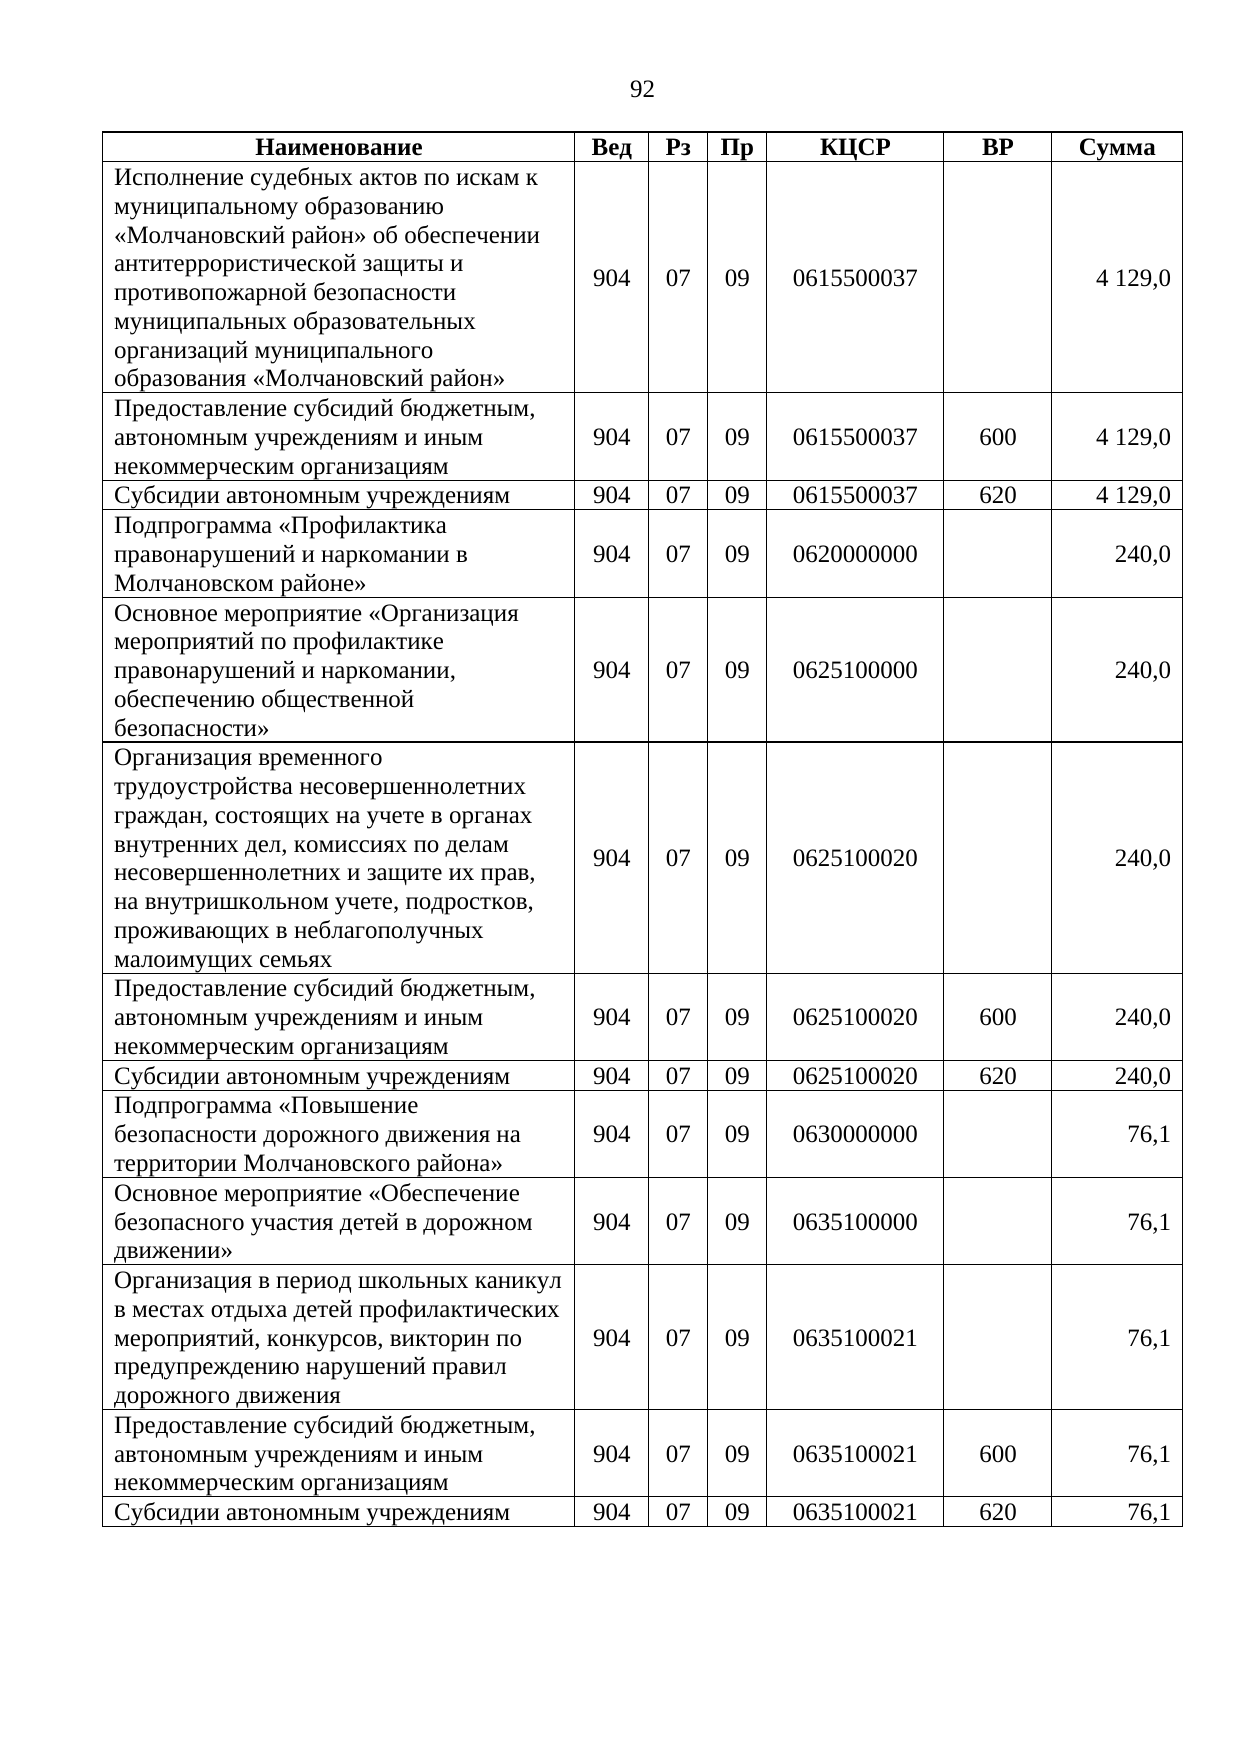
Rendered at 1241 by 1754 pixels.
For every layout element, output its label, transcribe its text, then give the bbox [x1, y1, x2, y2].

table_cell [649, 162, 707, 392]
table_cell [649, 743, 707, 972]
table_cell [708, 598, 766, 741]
table_header КЦСР [767, 133, 943, 161]
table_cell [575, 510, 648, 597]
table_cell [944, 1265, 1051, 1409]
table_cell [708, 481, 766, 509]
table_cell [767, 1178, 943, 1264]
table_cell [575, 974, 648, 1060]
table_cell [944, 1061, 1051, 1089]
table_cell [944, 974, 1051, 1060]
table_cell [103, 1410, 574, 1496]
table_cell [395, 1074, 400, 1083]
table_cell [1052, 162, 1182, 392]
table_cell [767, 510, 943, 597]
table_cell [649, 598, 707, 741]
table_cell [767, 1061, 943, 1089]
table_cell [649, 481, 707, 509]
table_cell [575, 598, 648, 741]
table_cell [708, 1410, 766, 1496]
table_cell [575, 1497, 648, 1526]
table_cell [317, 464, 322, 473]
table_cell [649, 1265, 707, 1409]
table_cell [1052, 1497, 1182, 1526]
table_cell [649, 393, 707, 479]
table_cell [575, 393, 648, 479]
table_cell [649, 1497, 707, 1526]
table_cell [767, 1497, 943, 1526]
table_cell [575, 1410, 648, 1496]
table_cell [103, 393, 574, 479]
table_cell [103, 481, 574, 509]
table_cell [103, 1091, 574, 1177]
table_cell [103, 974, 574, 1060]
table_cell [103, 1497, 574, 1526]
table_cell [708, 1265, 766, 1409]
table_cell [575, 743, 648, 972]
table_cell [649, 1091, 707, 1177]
table_header Наименование [103, 133, 574, 161]
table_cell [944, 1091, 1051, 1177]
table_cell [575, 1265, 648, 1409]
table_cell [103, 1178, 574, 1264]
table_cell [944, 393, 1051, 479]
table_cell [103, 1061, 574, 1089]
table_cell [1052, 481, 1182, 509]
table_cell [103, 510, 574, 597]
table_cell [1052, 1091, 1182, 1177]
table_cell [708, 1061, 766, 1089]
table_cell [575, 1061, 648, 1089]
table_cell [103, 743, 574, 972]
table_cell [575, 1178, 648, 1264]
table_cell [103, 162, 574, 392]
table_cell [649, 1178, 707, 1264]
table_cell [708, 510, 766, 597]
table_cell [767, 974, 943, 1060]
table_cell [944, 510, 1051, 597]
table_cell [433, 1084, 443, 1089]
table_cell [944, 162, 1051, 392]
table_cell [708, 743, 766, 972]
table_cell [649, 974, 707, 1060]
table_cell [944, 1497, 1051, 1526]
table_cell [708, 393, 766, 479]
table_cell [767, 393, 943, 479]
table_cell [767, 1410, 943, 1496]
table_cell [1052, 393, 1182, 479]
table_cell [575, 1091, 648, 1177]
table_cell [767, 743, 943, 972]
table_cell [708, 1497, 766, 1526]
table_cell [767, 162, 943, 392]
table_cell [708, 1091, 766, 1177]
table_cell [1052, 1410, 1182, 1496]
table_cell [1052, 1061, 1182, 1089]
table_header Пр [708, 133, 766, 161]
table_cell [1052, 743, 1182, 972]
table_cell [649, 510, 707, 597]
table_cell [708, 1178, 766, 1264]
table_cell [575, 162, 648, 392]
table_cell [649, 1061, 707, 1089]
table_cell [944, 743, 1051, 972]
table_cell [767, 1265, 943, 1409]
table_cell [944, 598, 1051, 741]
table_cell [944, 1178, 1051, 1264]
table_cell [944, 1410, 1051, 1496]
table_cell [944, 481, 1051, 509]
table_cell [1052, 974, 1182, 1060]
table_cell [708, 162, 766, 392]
table_header Сумма [1052, 133, 1182, 161]
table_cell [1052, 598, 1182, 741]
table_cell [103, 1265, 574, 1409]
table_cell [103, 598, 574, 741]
table_header Рз [649, 133, 707, 161]
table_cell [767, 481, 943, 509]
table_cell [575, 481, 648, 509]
table_header ВР [944, 133, 1051, 161]
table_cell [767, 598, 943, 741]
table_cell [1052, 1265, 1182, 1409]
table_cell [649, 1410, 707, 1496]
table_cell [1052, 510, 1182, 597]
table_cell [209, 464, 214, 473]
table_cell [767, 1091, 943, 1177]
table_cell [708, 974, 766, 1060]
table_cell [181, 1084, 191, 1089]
table_header Вед [575, 133, 648, 161]
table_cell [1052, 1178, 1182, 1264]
